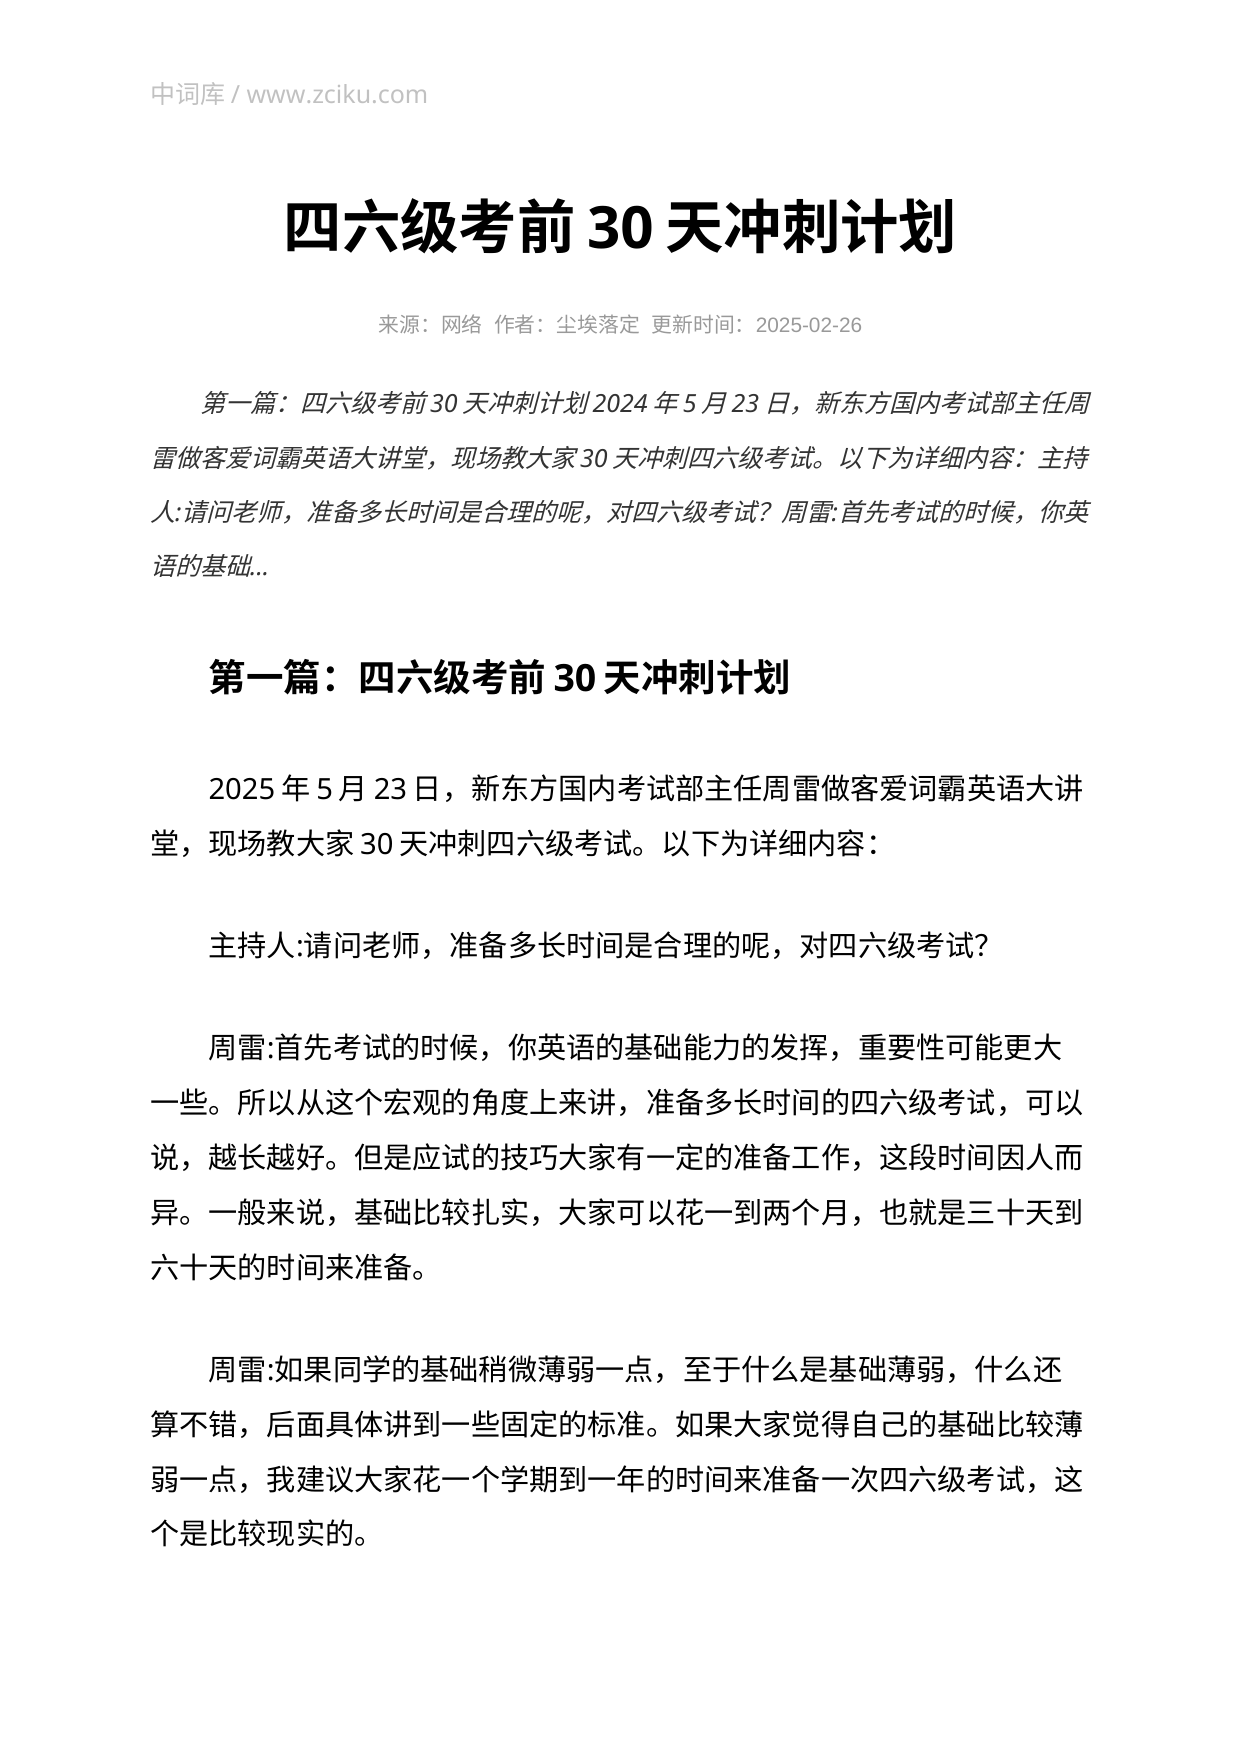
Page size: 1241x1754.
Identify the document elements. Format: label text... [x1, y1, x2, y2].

text 周雷:如果同学的基础稍微薄弱一点，至于什么是基础薄弱，什么还算不错，后面具体讲到一些固定的标准。如果大家觉得自己的基础比较薄弱一点，我建议大家花一个学期到一年的时间来准备一次四六级考试，这个是比较现实的。 [150, 1346, 1090, 1553]
text 2025年5月23日，新东方国内考试部主任周雷做客爱词霸英语大讲堂，现场教大家30天冲刺四六级考试。以下为详细内容： [150, 766, 1090, 863]
text 来源：网络 作者：尘埃落定 更新时间：2025-02-26 [150, 313, 1090, 337]
text 第一篇：四六级考前30天冲刺计划 [150, 648, 1090, 703]
text 主持人:请问老师，准备多长时间是合理的呢，对四六级考试？ [150, 923, 1090, 965]
text 周雷:首先考试的时候，你英语的基础能力的发挥，重要性可能更大一些。所以从这个宏观的角度上来讲，准备多长时间的四六级考试，可以说，越长越好。但是应试的技巧大家有一定的准备工作，这段时间因人而异。一般来说，基础比较扎实，大家可以花一到两个月，也就是三十天到六十天的时间来准备。 [150, 1025, 1090, 1287]
subtitle 四六级考前30天冲刺计划 [150, 181, 1090, 266]
text 第一篇：四六级考前30天冲刺计划2024年5月23日，新东方国内考试部主任周雷做客爱词霸英语大讲堂，现场教大家30天冲刺四六级考试。以下为详细内容：主持人:请问老师，准备多长时间是合理的呢，对四六级考试？周雷:首先考试的时候，你英语的基础... [150, 384, 1090, 583]
